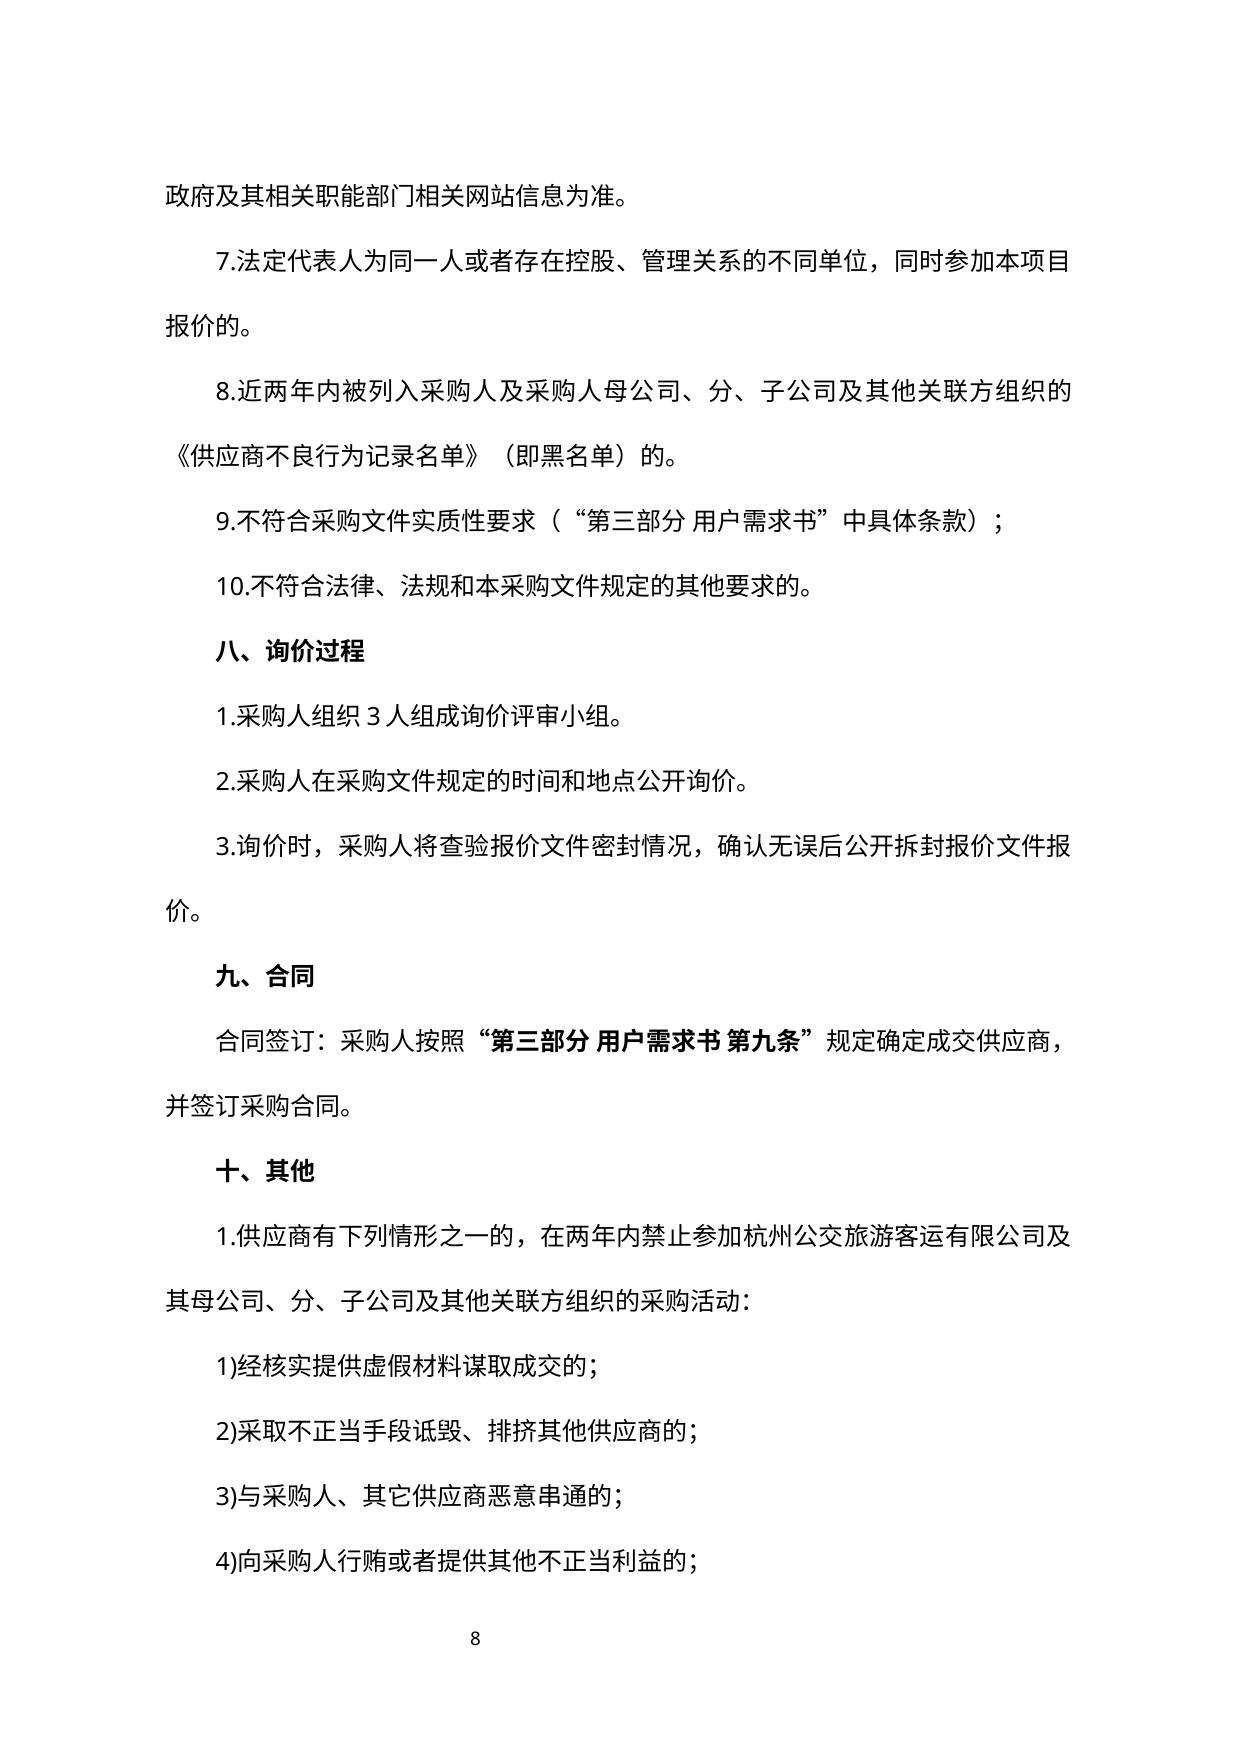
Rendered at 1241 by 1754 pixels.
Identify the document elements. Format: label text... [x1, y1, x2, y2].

text 十、其他 [165, 1137, 1075, 1202]
text 八、询价过程 [165, 617, 1075, 682]
text 3)与采购人、其它供应商恶意串通的； [165, 1462, 1075, 1527]
text 1.供应商有下列情形之一的，在两年内禁止参加杭州公交旅游客运有限公司及其母公司、分、子公司及其他关联方组织的采购活动： [165, 1202, 1075, 1332]
text 九、合同 [165, 942, 1075, 1007]
text 1.采购人组织3人组成询价评审小组。 [165, 682, 1075, 747]
text 2.采购人在采购文件规定的时间和地点公开询价。 [165, 747, 1075, 812]
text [165, 162, 1075, 227]
text 4)向采购人行贿或者提供其他不正当利益的； [165, 1527, 1075, 1592]
text 2)采取不正当手段诋毁、排挤其他供应商的； [165, 1397, 1075, 1462]
text 3.询价时，采购人将查验报价文件密封情况，确认无误后公开拆封报价文件报价。 [165, 812, 1075, 942]
text 合同签订：采购人按照“第三部分 用户需求书 第九条”规定确定成交供应商，并签订采购合同。 [165, 1007, 1075, 1137]
text 9.不符合采购文件实质性要求（“第三部分 用户需求书”中具体条款）； [165, 487, 1075, 552]
text 8.近两年内被列入采购人及采购人母公司、分、子公司及其他关联方组织的《供应商不良行为记录名单》（即黑名单）的。 [165, 357, 1075, 487]
text 10.不符合法律、法规和本采购文件规定的其他要求的。 [165, 552, 1075, 617]
text 1)经核实提供虚假材料谋取成交的； [165, 1332, 1075, 1397]
text 7.法定代表人为同一人或者存在控股、管理关系的不同单位，同时参加本项目报价的。 [165, 227, 1075, 357]
